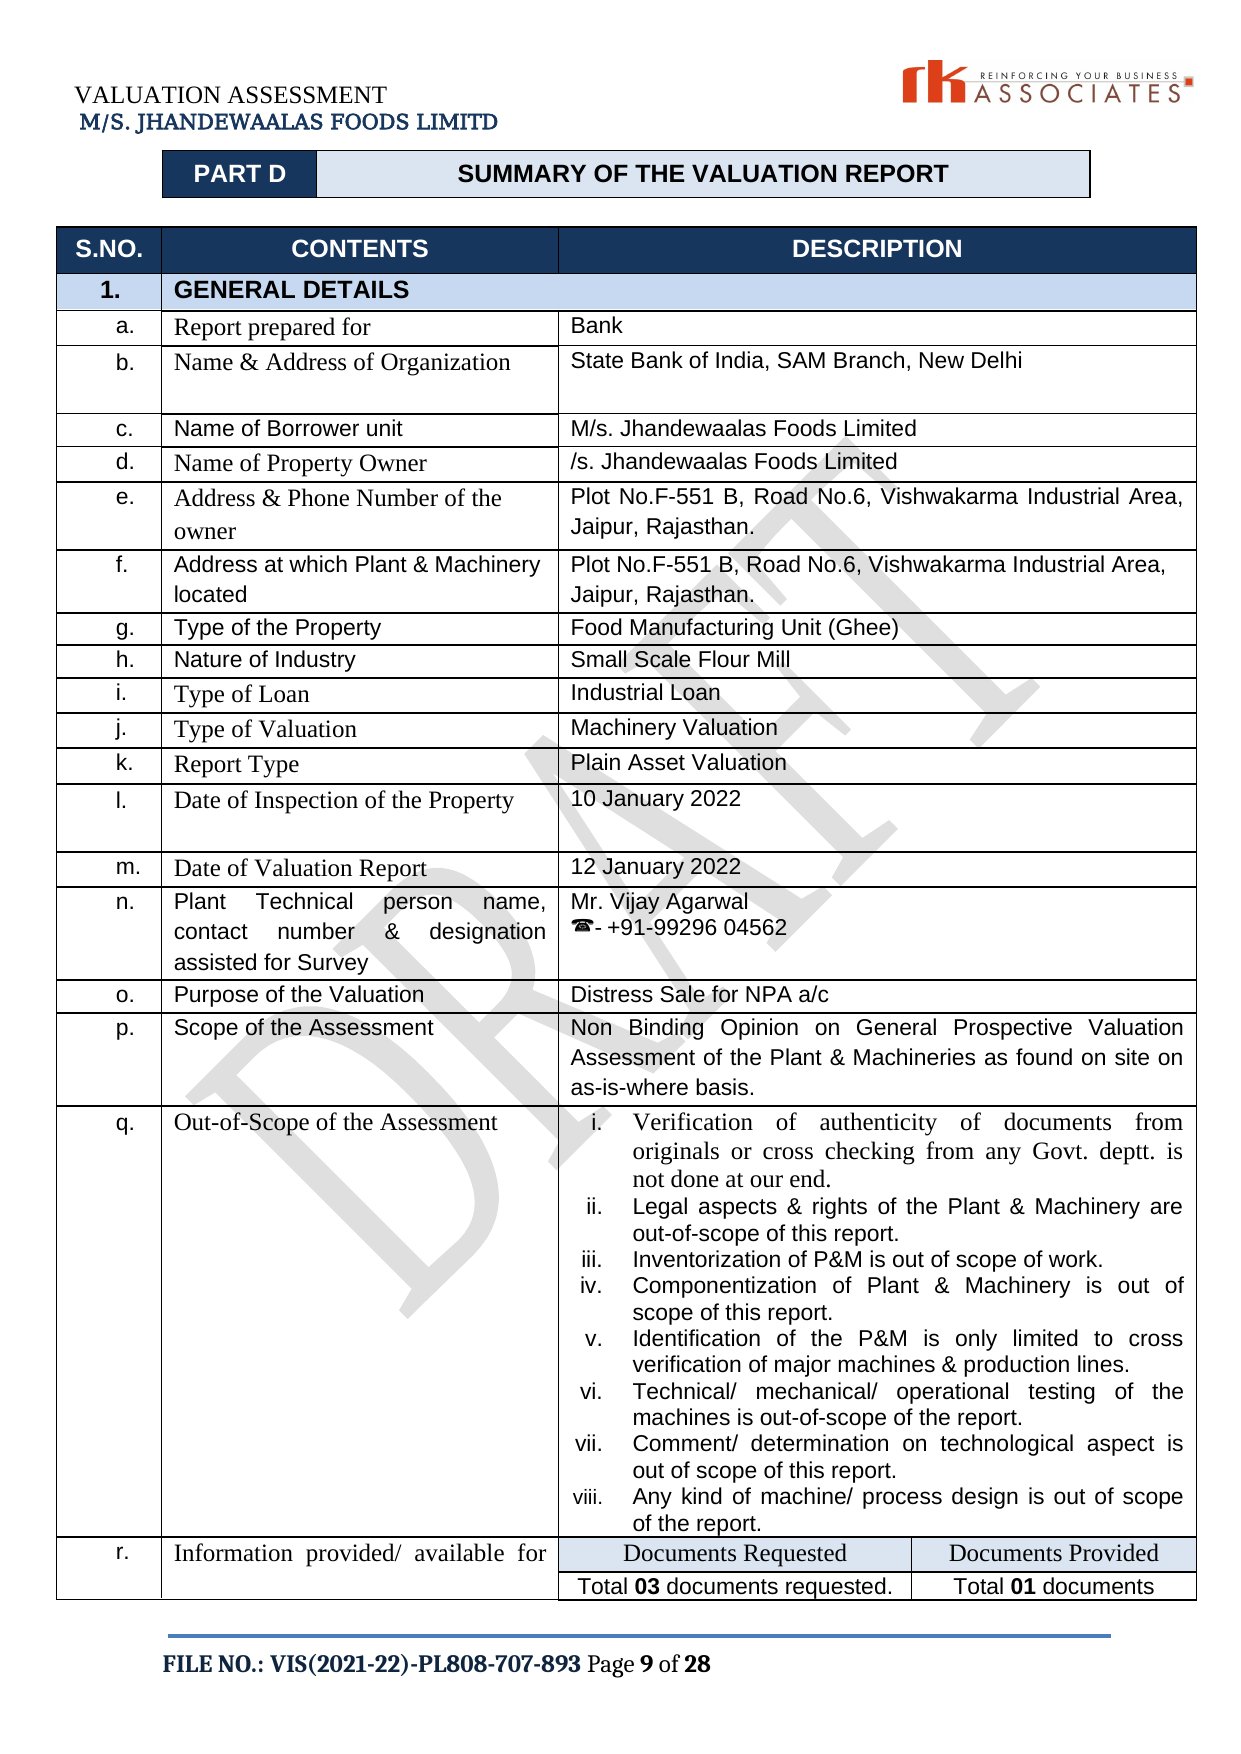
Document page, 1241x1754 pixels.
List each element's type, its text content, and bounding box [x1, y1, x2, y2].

table_cell [162, 853, 558, 886]
table_cell [57, 888, 161, 979]
table_cell [559, 1573, 911, 1599]
table_cell [57, 785, 161, 851]
table_cell [57, 614, 161, 644]
table_cell [57, 414, 161, 446]
table_cell [57, 749, 161, 783]
table_cell . [912, 1573, 1196, 1599]
table_cell [162, 483, 558, 549]
table_cell /s. Jhandewaalas Foods Limited [559, 447, 1196, 481]
table_cell State Bank of India, SAM Branch, New Delhi [559, 346, 1196, 413]
table_header [57, 311, 161, 345]
table_cell [57, 1014, 161, 1105]
table_cell [57, 483, 161, 549]
table_cell [162, 614, 558, 644]
table_cell [162, 551, 558, 612]
table_cell [162, 347, 558, 413]
table_cell [162, 888, 558, 979]
table_cell [57, 714, 161, 747]
table_cell [57, 853, 161, 886]
table_cell [57, 551, 161, 612]
table_cell M/s. Jhandewaalas Foods Limited [559, 414, 1196, 446]
table_cell [162, 646, 558, 677]
table_cell [162, 415, 558, 446]
table_cell [57, 1107, 161, 1536]
table_cell Mr. Vijay Agarwal - +91-99296 04562 [559, 888, 1196, 979]
table_cell Small Scale Flour Mill [559, 646, 1196, 677]
table_cell [162, 448, 558, 481]
table_cell Food Manufacturing Unit (Ghee) [559, 614, 1196, 644]
table_cell Plot No.F-551 B, Road No.6, Vishwakarma Industrial Area, Jaipur, Rajasthan. [559, 483, 1196, 549]
picture [902, 60, 1194, 103]
table_cell [162, 1014, 558, 1105]
table_cell [559, 679, 1196, 712]
table_cell [161, 1538, 558, 1599]
table_cell [57, 346, 161, 413]
table_cell [162, 981, 558, 1012]
table_cell [57, 981, 161, 1012]
table_cell [57, 1538, 161, 1599]
table_cell [162, 785, 558, 851]
table_cell [57, 447, 161, 481]
table_cell Plot No.F-551 B, Road No.6, Vishwakarma Industrial Area, Jaipur, Rajasthan. [559, 551, 1196, 612]
table_cell [559, 1107, 1196, 1536]
table_cell [57, 679, 161, 712]
table_cell [912, 1538, 1196, 1571]
table_cell [162, 714, 558, 747]
table_cell Machinery Valuation [559, 714, 1196, 747]
table_cell [559, 1538, 911, 1571]
table_cell [559, 981, 1196, 1012]
table_cell [57, 646, 161, 677]
table_header [162, 312, 558, 345]
table_cell [162, 749, 558, 783]
table_cell [162, 1107, 558, 1536]
table_cell [162, 679, 558, 712]
